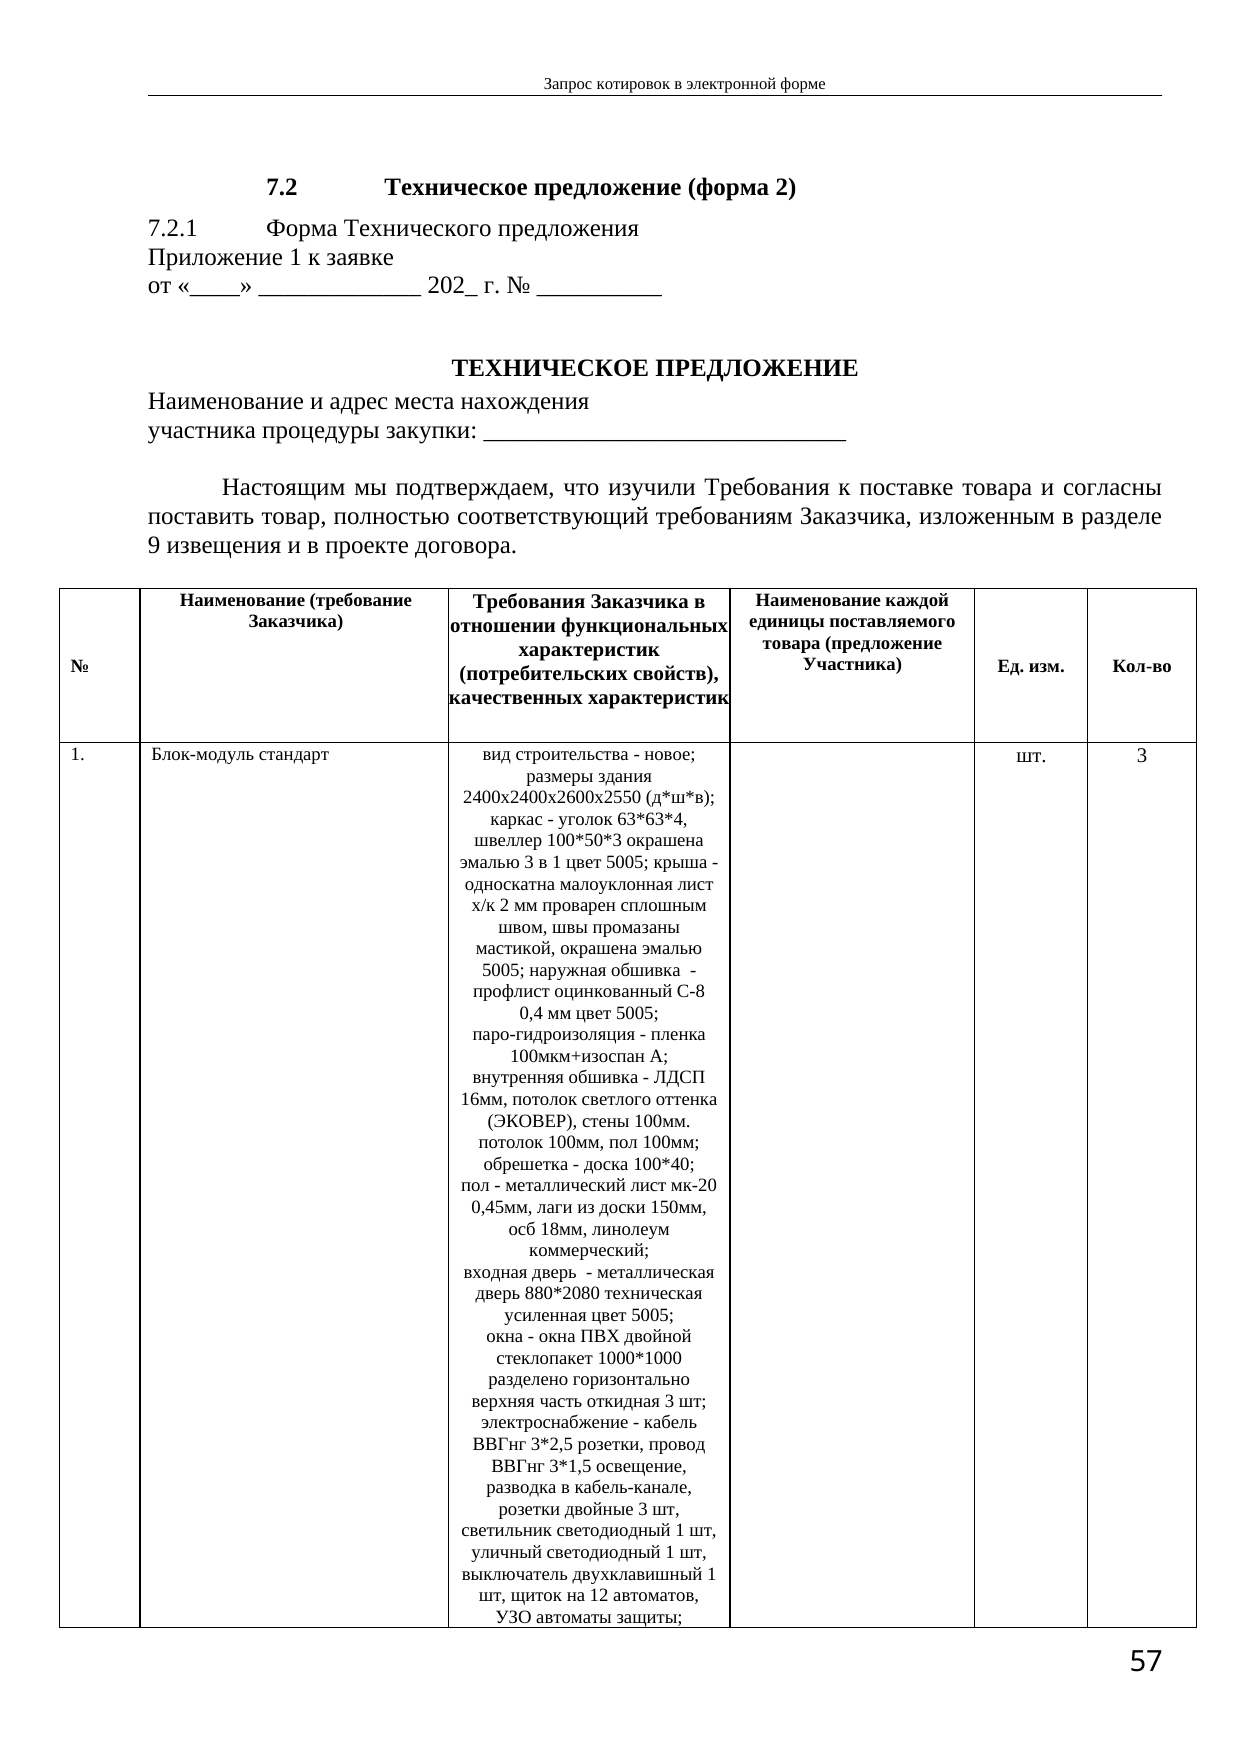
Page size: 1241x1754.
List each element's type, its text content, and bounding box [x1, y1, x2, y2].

text участника процедуры закупки: _____________________________ [148, 415, 1162, 444]
list Техническое предложение (форма 2) [266, 172, 1162, 201]
table_header № [60, 589, 139, 742]
table_header Требования Заказчика в отношении функциональных характеристик (потребительских свойств), качественных характеристик [449, 589, 729, 742]
table_cell 3 [1088, 743, 1196, 1627]
text Наименование и адрес места нахождения [148, 386, 1162, 415]
table_cell [731, 743, 974, 1627]
table_cell шт. [975, 743, 1087, 1627]
text ТЕХНИЧЕСКОЕ ПРЕДЛОЖЕНИЕ [148, 353, 1162, 382]
text Настоящим мы подтверждаем, что изучили Требования к поставке товара и согласны поставить товар, полностью соответствующий требованиям Заказчика, изложенным в разделе 9 извещения и в проекте договора. [148, 472, 1162, 559]
table_header Наименование каждой единицы поставляемого товара (предложение Участника) [731, 589, 974, 742]
table_header Наименование (требование Заказчика) [141, 589, 448, 742]
text Приложение 1 к заявке от «____» _____________ 202_ г. № __________ [148, 242, 1162, 299]
table_header Кол-во [1088, 589, 1196, 742]
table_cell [449, 743, 729, 1627]
table_header Ед. изм. [975, 589, 1087, 742]
list Форма Технического предложения [148, 213, 1162, 242]
table_cell [60, 743, 139, 1627]
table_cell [141, 743, 448, 1627]
